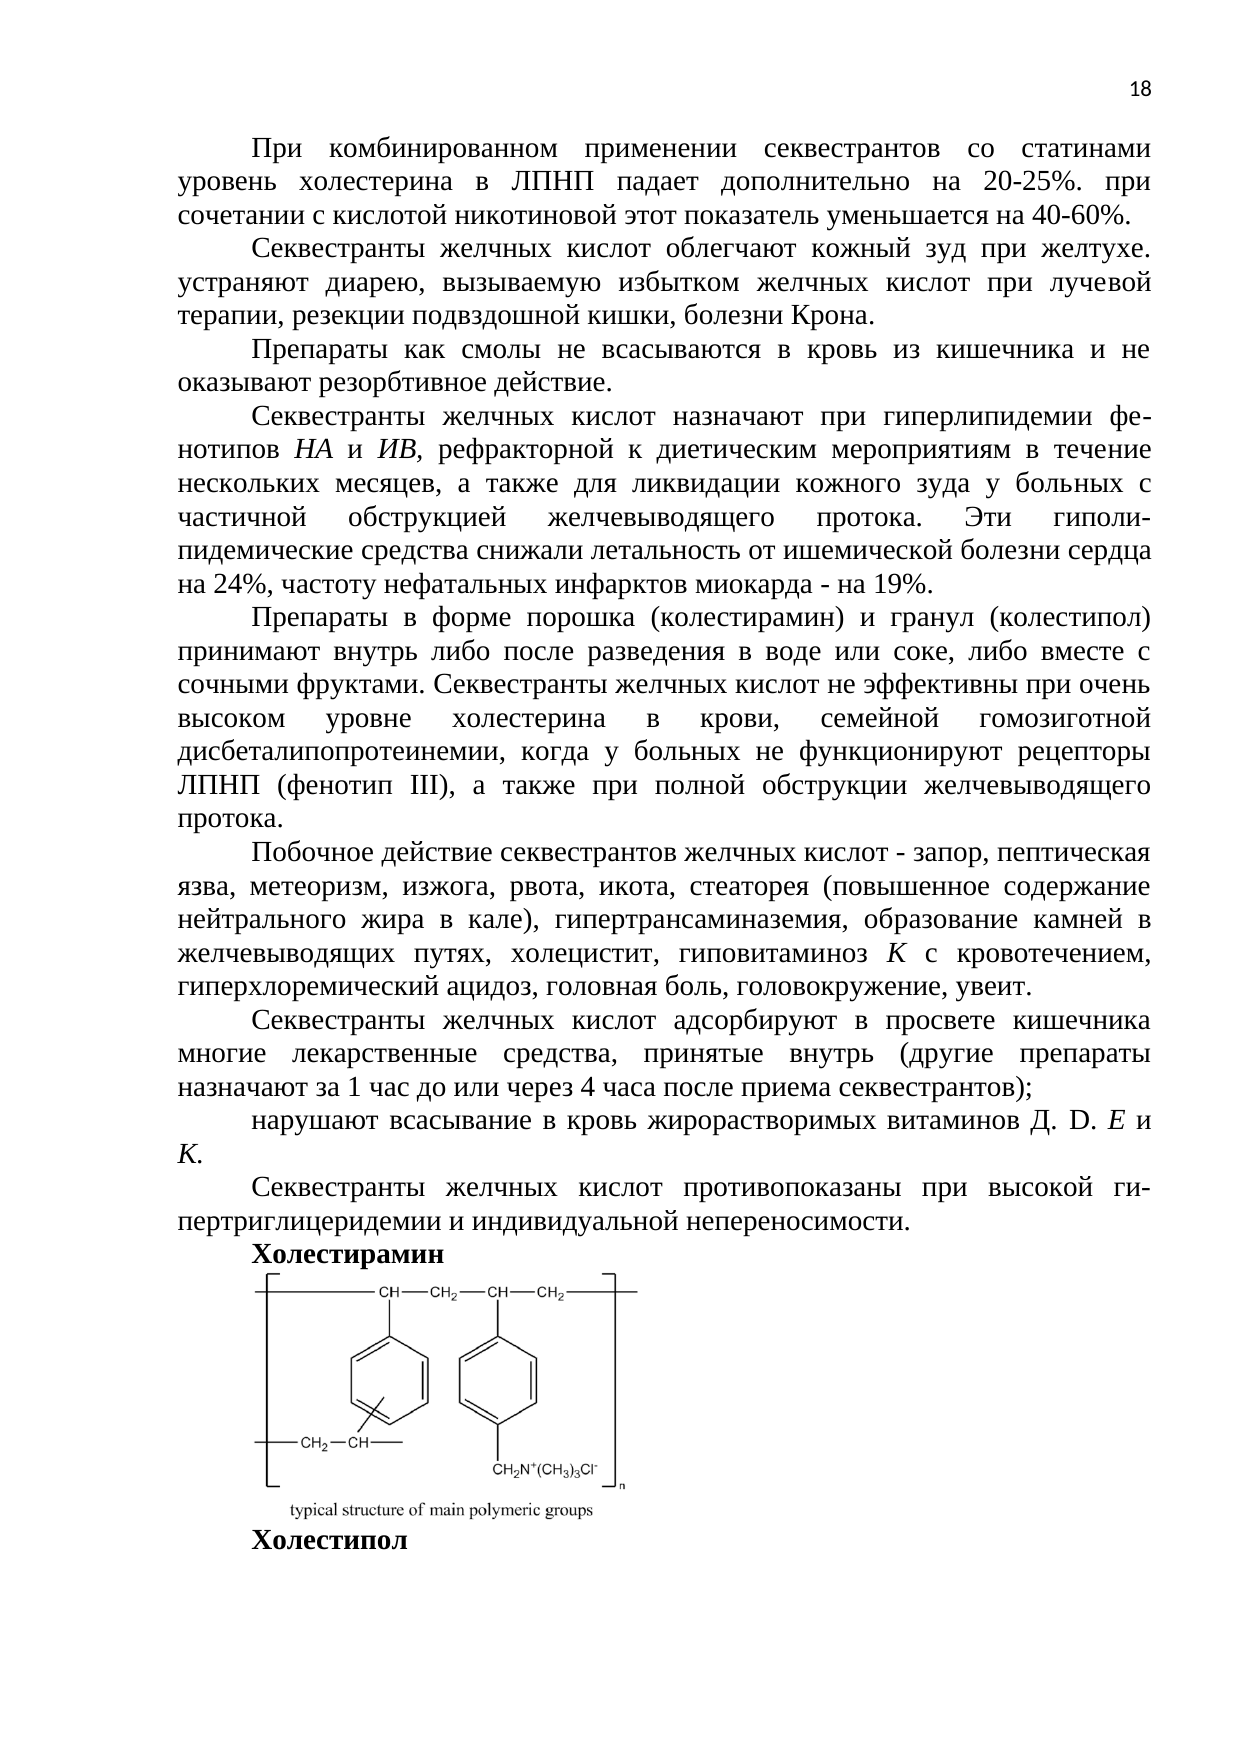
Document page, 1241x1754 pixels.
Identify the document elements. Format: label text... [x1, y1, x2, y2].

text Секвестранты желчных кислот облегчают кожный зуд при желтухе. устраняют диарею, вызываемую избытком желчных кислот при лучевой терапии, резекции подвздошной кишки, болезни Крона. [177, 230, 1152, 331]
text Холестирамин [177, 1237, 1152, 1270]
text Побочное действие секвестрантов желчных кислот - запор, пептическая язва, метеоризм, изжога, рвота, икота, стеаторея (повышенное содержание нейтрального жира в кале), гипертрансаминаземия, образование камней в желчевыводящих путях, холецистит, гиповитаминоз К с кровотечением, гиперхлоремический ацидоз, головная боль, головокружение, увеит. [177, 834, 1152, 1002]
text Секвестранты желчных кислот назначают при гиперлипидемии фенотипов НА и ИВ, рефракторной к диетическим мероприятиям в течение нескольких месяцев, а также для ликвидации кожного зуда у больных с частичной обструкцией желчевыводящего протока. Эти гиполи-пидемические средства снижали летальность от ишемической болезни сердца на 24%, частоту нефатальных инфарктов миокарда - на 19%. [177, 398, 1152, 599]
picture [251, 1270, 640, 1522]
text Препараты в форме порошка (колестирамин) и гранул (колестипол) принимают внутрь либо после разведения в воде или соке, либо вместе с сочными фруктами. Секвестранты желчных кислот не эффективны при очень высоком уровне холестерина в крови, семейной гомозиготной дисбеталипопротеинемии, когда у больных не функционируют рецепторы ЛПНП (фенотип III), а также при полной обструкции желчевыводящего протока. [177, 599, 1152, 834]
text Холестипол [177, 1522, 1152, 1555]
text При комбинированном применении секвестрантов со статинами уровень холестерина в ЛПНП падает дополнительно на 20-25%. при сочетании с кислотой никотиновой этот показатель уменьшается на 40-60%. [177, 130, 1152, 230]
text Препараты как смолы не всасываются в кровь из кишечника и не оказывают резорбтивное действие. [177, 331, 1152, 398]
text нарушают всасывание в кровь жирорастворимых витаминов Д. D. Е и К. [177, 1102, 1152, 1169]
text Секвестранты желчных кислот адсорбируют в просвете кишечника многие лекарственные средства, принятые внутрь (другие препараты назначают за 1 час до или через 4 часа после приема секвестрантов); [177, 1002, 1152, 1102]
text Секвестранты желчных кислот противопоказаны при высокой ги-пертриглицеридемии и индивидуальной непереносимости. [177, 1169, 1152, 1237]
